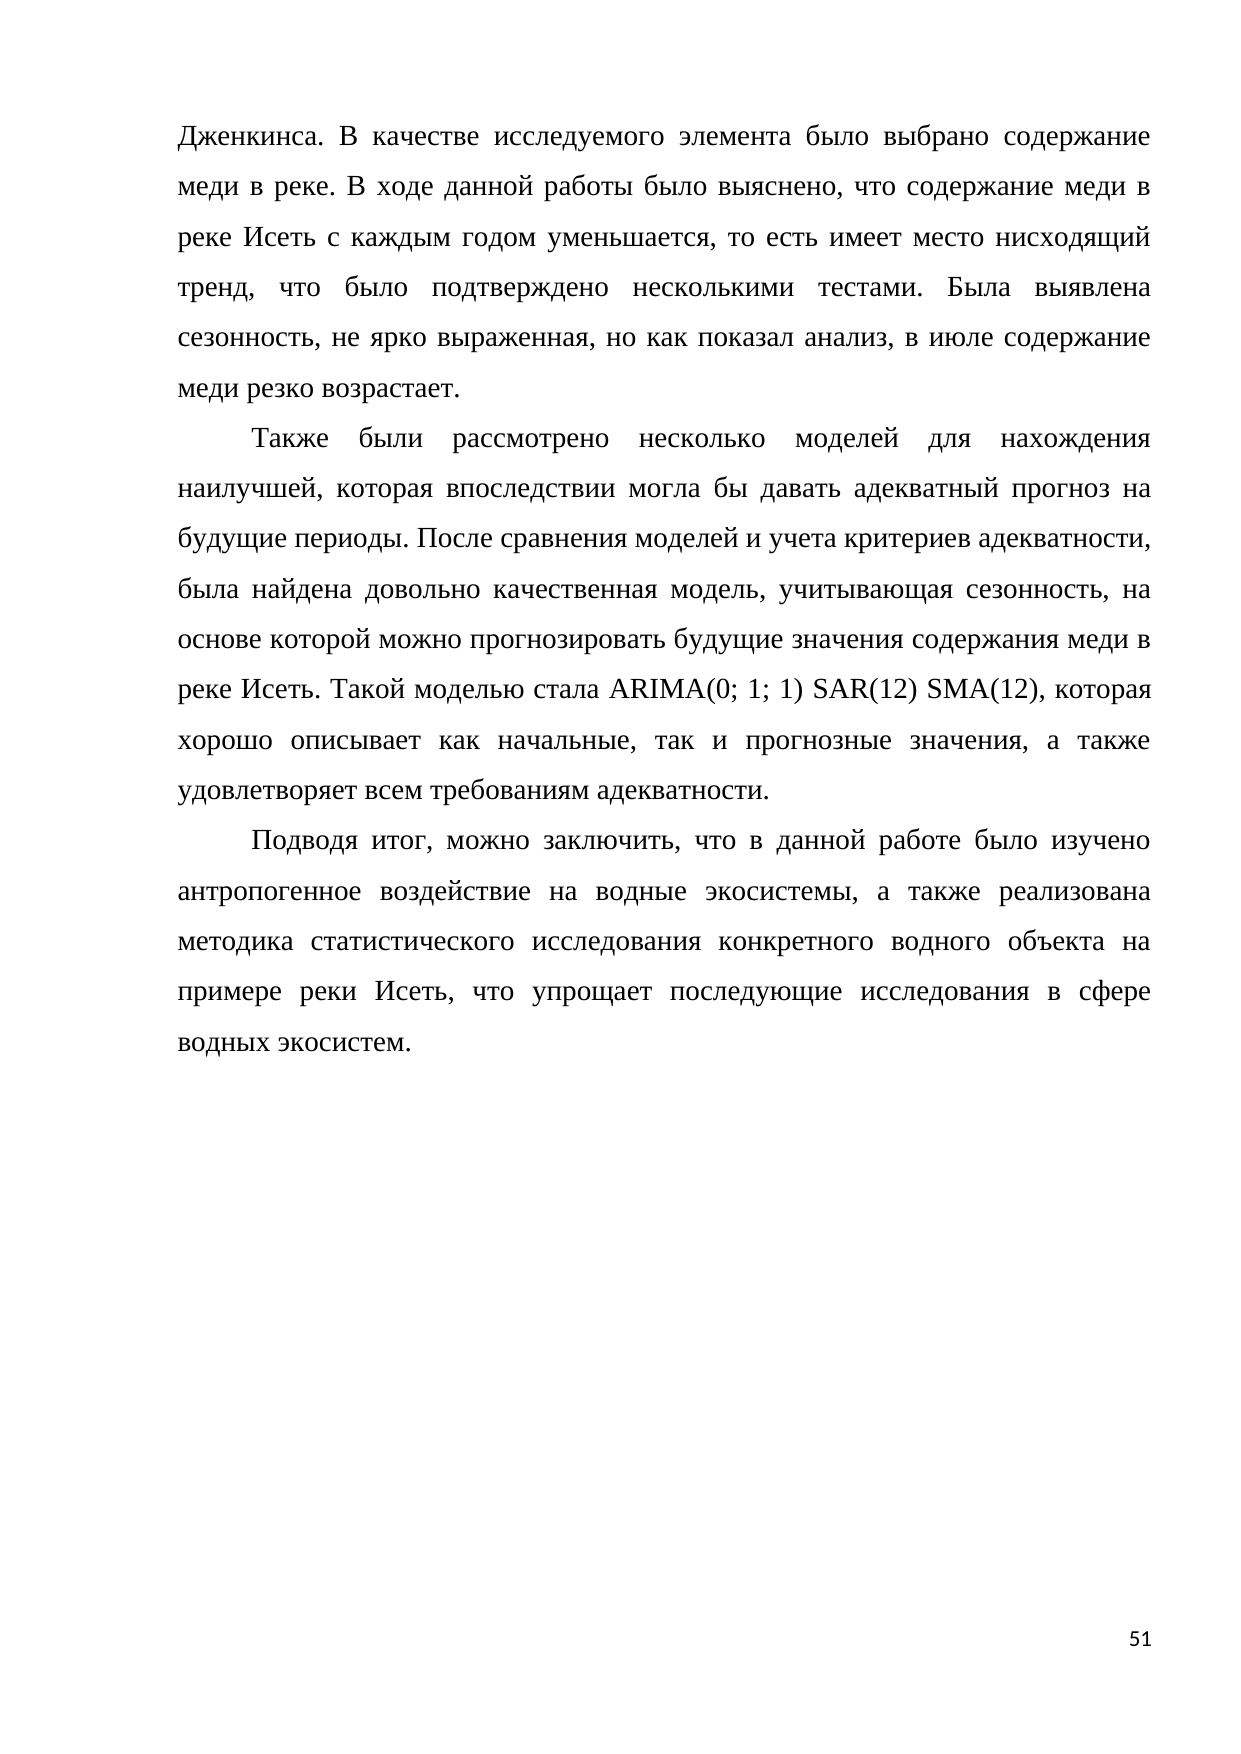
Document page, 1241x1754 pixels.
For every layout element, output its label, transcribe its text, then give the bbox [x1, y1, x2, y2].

text Подводя итог, можно заключить, что в данной работе было изучено антропогенное воздействие на водные экосистемы, а также реализована методика статистического исследования конкретного водного объекта на примере реки Исеть, что упрощает последующие исследования в сфере водных экосистем. [177, 822, 1152, 1057]
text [177, 118, 1152, 403]
text Также были рассмотрено несколько моделей для нахождения наилучшей, которая впоследствии могла бы давать адекватный прогноз на будущие периоды. После сравнения моделей и учета критериев адекватности, была найдена довольно качественная модель, учитывающая сезонность, на основе которой можно прогнозировать будущие значения содержания меди в реке Исеть. Такой моделью стала ARIMA(0; 1; 1) SAR(12) SMA(12), которая хорошо описывает как начальные, так и прогнозные значения, а также удовлетворяет всем требованиям адекватности. [177, 420, 1152, 806]
